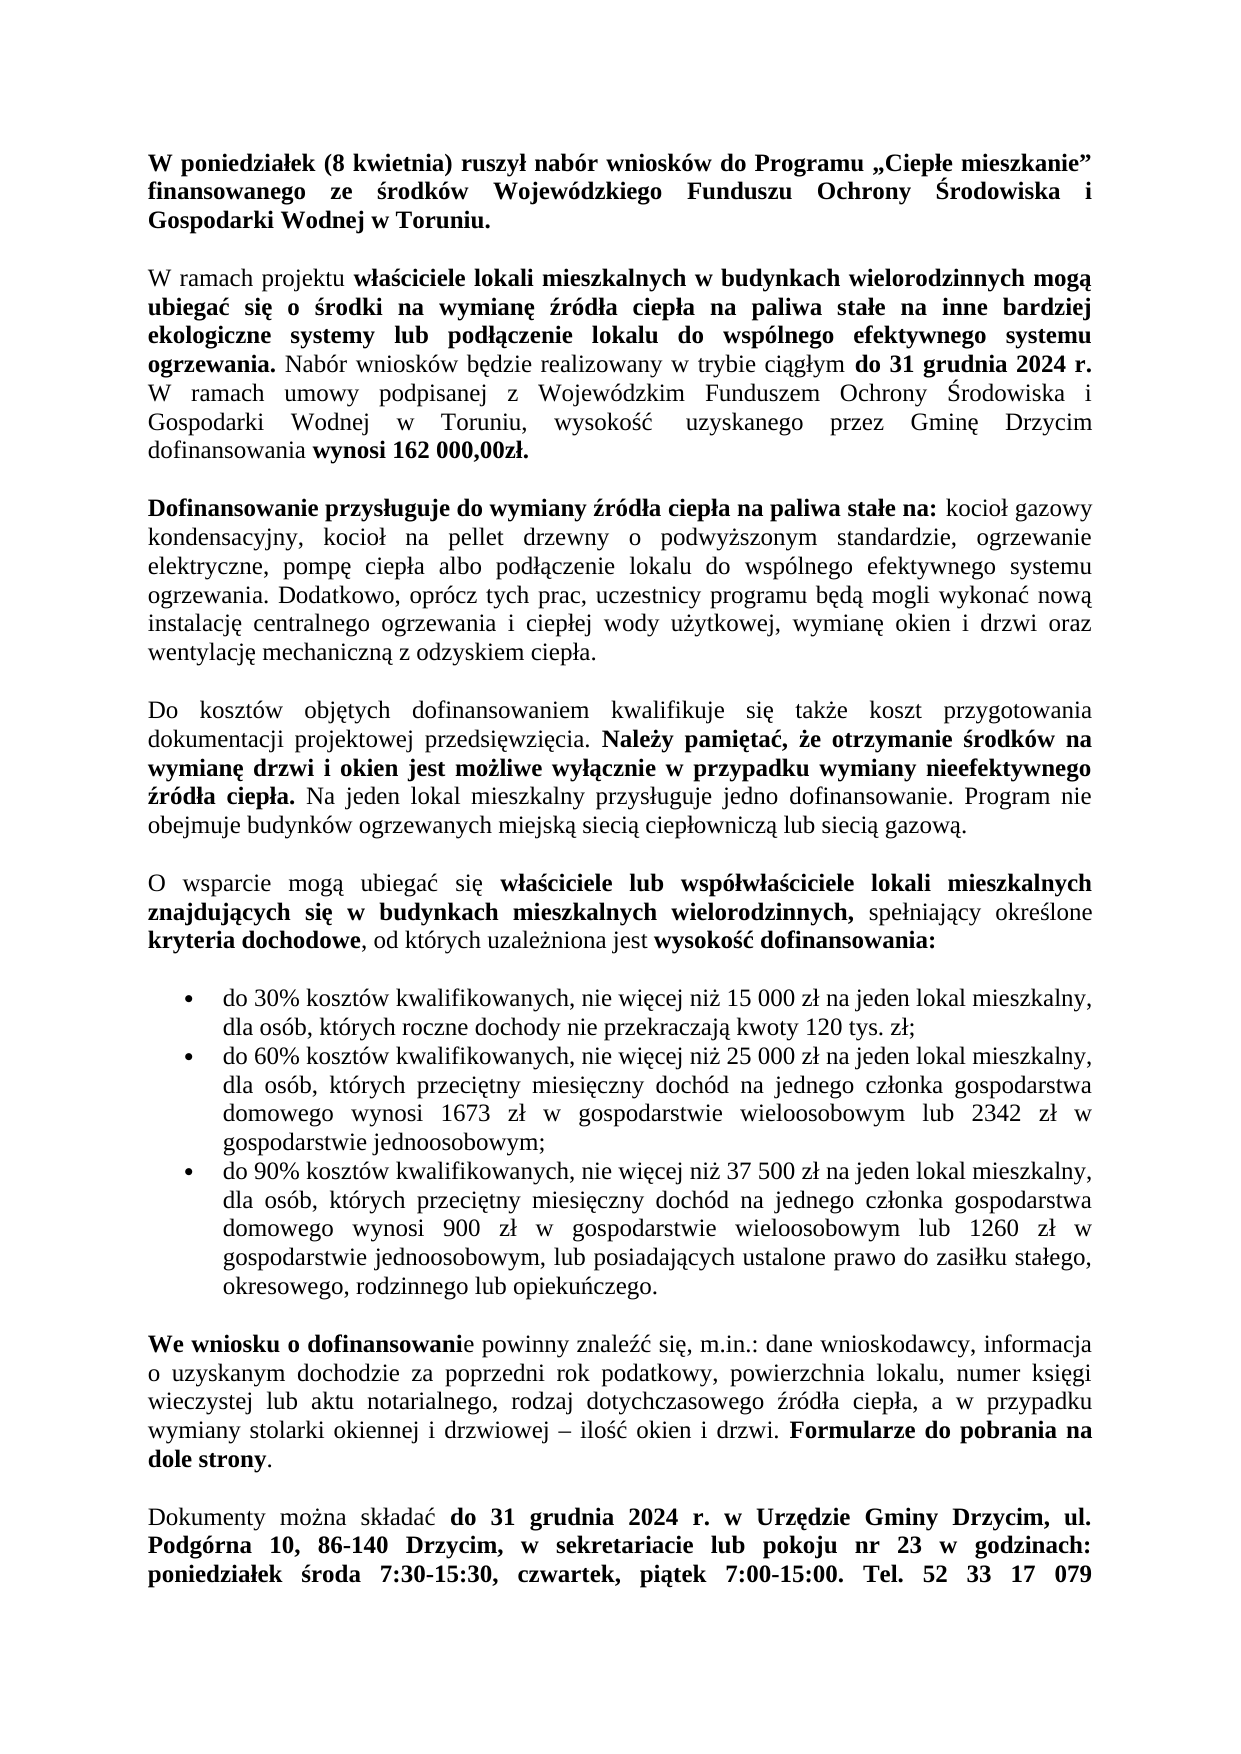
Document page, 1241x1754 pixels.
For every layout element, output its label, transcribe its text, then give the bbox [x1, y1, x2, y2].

text W poniedziałek (8 kwietnia) ruszył nabór wniosków do Programu „Ciepłe mieszkanie” finansowanego ze środków Wojewódzkiego Funduszu Ochrony Środowiska i Gospodarki Wodnej w Toruniu. [148, 148, 1093, 234]
text We wniosku o dofinansowanie powinny znaleźć się, m.in.: dane wnioskodawcy, informacja o uzyskanym dochodzie za poprzedni rok podatkowy, powierzchnia lokalu, numer księgi wieczystej lub aktu notarialnego, rodzaj dotychczasowego źródła ciepła, a w przypadku wymiany stolarki okiennej i drzwiowej – ilość okien i drzwi. Formularze do pobrania na dole strony. [148, 1329, 1093, 1473]
text Do kosztów objętych dofinansowaniem kwalifikuje się także koszt przygotowania dokumentacji projektowej przedsięwzięcia. Należy pamiętać, że otrzymanie środków na wymianę drzwi i okien jest możliwe wyłącznie w przypadku wymiany nieefektywnego źródła ciepła. Na jeden lokal mieszkalny przysługuje jedno dofinansowanie. Program nie obejmuje budynków ogrzewanych miejską siecią ciepłowniczą lub siecią gazową. [148, 695, 1093, 839]
text O wsparcie mogą ubiegać się właściciele lub współwłaściciele lokali mieszkalnych znajdujących się w budynkach mieszkalnych wielorodzinnych, spełniający określone kryteria dochodowe, od których uzależniona jest wysokość dofinansowania: [148, 868, 1093, 954]
text Dofinansowanie przysługuje do wymiany źródła ciepła na paliwa stałe na: kocioł gazowy kondensacyjny, kocioł na pellet drzewny o podwyższonym standardzie, ogrzewanie elektryczne, pompę ciepła albo podłączenie lokalu do wspólnego efektywnego systemu ogrzewania. Dodatkowo, oprócz tych prac, uczestnicy programu będą mogli wykonać nową instalację centralnego ogrzewania i ciepłej wody użytkowej, wymianę okien i drzwi oraz wentylację mechaniczną z odzyskiem ciepła. [148, 493, 1093, 666]
list do 90% kosztów kwalifikowanych, nie więcej niż 37 500 zł na jeden lokal mieszkalny, dla osób, których przeciętny miesięczny dochód na jednego członka gospodarstwa domowego wynosi 900 zł w gospodarstwie wieloosobowym lub 1260 zł w gospodarstwie jednoosobowym, lub posiadających ustalone prawo do zasiłku stałego, okresowego, rodzinnego lub opiekuńczego. [185, 1156, 1093, 1300]
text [148, 1502, 1093, 1588]
list do 30% kosztów kwalifikowanych, nie więcej niż 15 000 zł na jeden lokal mieszkalny, dla osób, których roczne dochody nie przekraczają kwoty 120 tys. zł; [185, 983, 1093, 1041]
text W ramach projektu właściciele lokali mieszkalnych w budynkach wielorodzinnych mogą ubiegać się o środki na wymianę źródła ciepła na paliwa stałe na inne bardziej ekologiczne systemy lub podłączenie lokalu do wspólnego efektywnego systemu ogrzewania. Nabór wniosków będzie realizowany w trybie ciągłym do 31 grudnia 2024 r. W ramach umowy podpisanej z Wojewódzkim Funduszem Ochrony Środowiska i Gospodarki Wodnej w Toruniu, wysokość uzyskanego przez Gminę Drzycim dofinansowania wynosi 162 000,00zł. [148, 263, 1093, 464]
list do 60% kosztów kwalifikowanych, nie więcej niż 25 000 zł na jeden lokal mieszkalny, dla osób, których przeciętny miesięczny dochód na jednego członka gospodarstwa domowego wynosi 1673 zł w gospodarstwie wieloosobowym lub 2342 zł w gospodarstwie jednoosobowym; [185, 1041, 1093, 1156]
